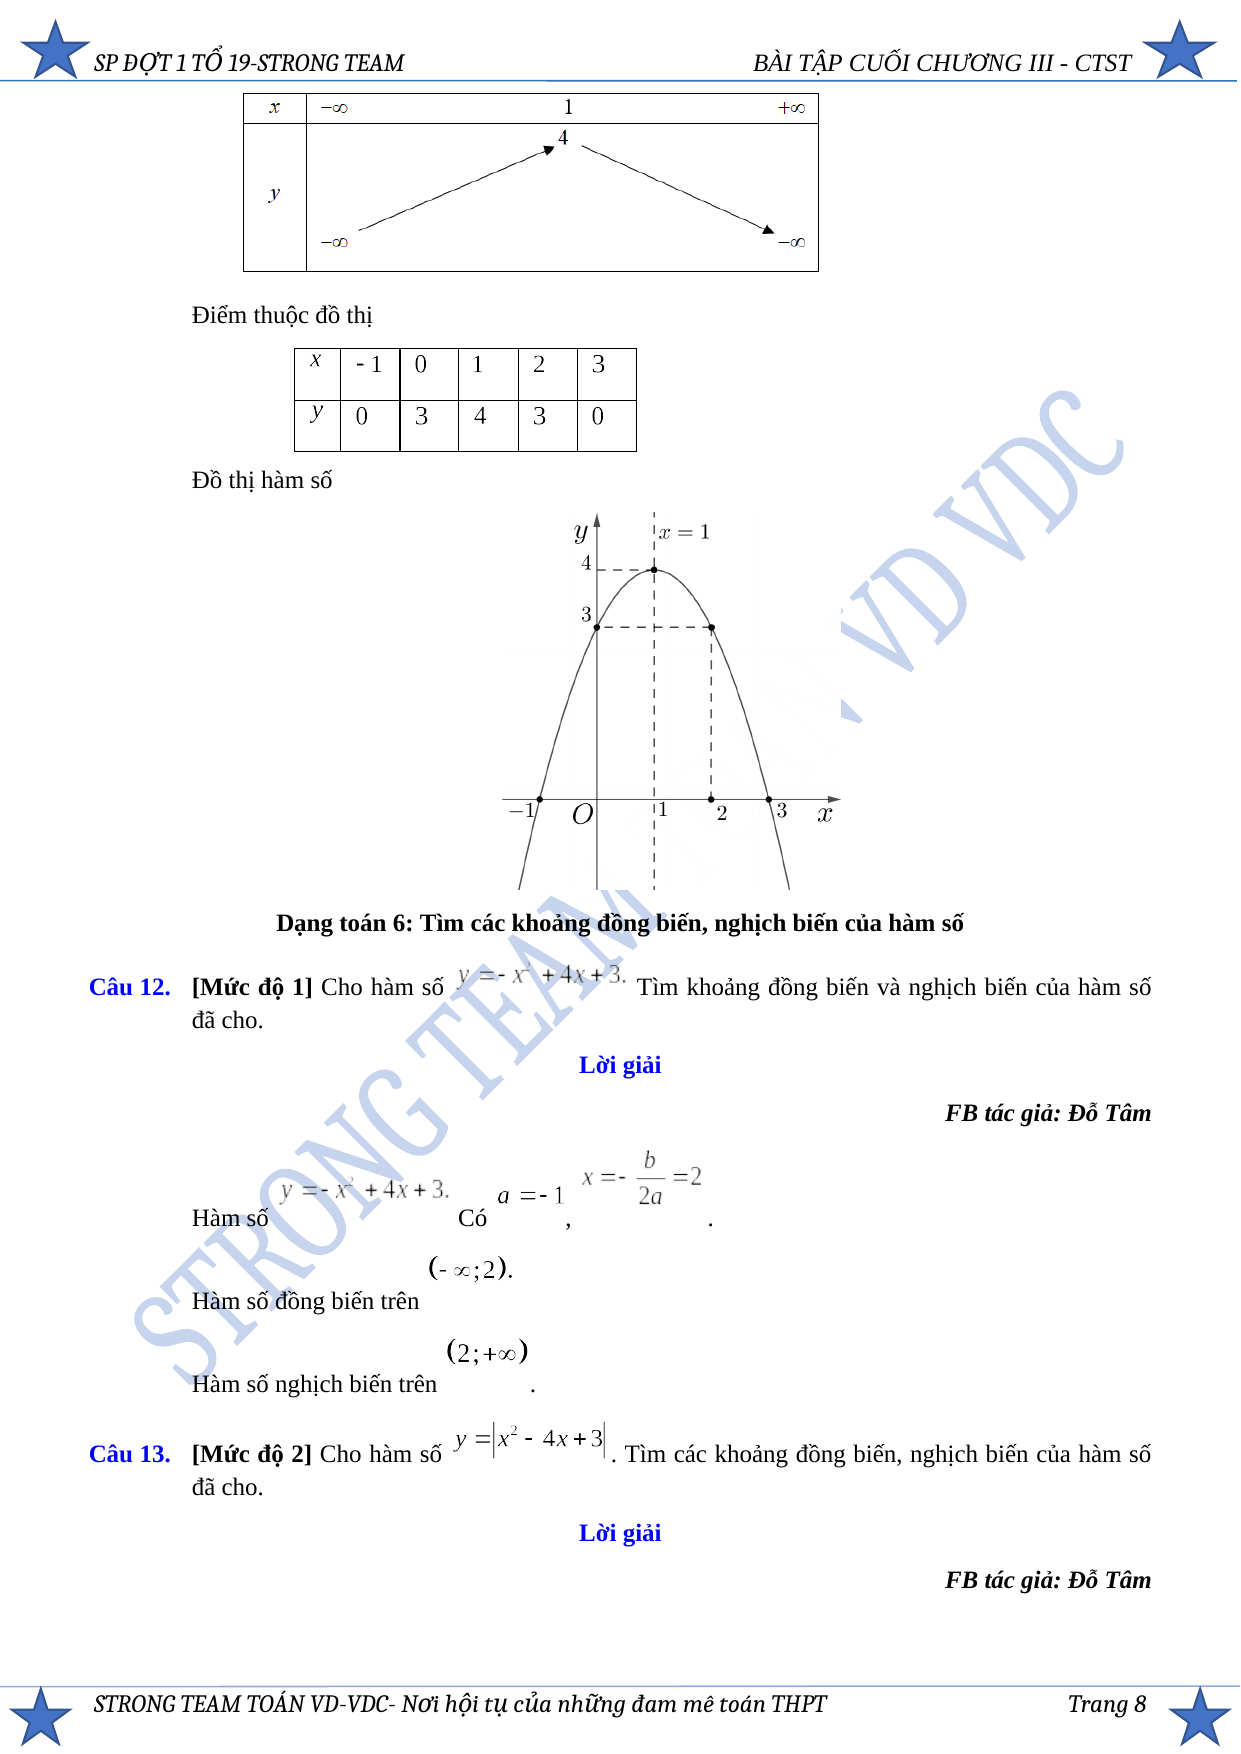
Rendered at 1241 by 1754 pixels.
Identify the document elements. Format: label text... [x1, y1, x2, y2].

picture [502, 512, 841, 890]
table_header [341, 349, 399, 399]
table_cell [341, 401, 399, 451]
table_header [401, 349, 458, 399]
text Câu 13. [Mức độ 2] Cho hàm số . Tìm các khoảng đồng biến, nghịch biến của hàm số đã cho. [88, 1417, 1152, 1501]
table_header [459, 349, 518, 399]
text Điểm thuộc đồ thị [192, 300, 1152, 329]
text FB tác giả: Đỗ Tâm [88, 1098, 1152, 1127]
text FB tác giả: Đỗ Tâm [88, 1565, 1152, 1594]
table_cell [519, 401, 577, 451]
table_header [519, 349, 577, 399]
table_header [295, 349, 340, 399]
picture [238, 88, 823, 275]
table_header [578, 349, 636, 399]
table_cell [401, 401, 458, 451]
table_cell [459, 401, 518, 451]
text Hàm số nghịch biến trên . [192, 1334, 1152, 1398]
text Lời giải [88, 1518, 1152, 1546]
text Dạng toán 6: Tìm các khoảng đồng biến, nghịch biến của hàm số [88, 908, 1152, 937]
text Hàm số Có , . [192, 1146, 1152, 1232]
text Câu 12. [Mức độ 1] Cho hàm số Tìm khoảng đồng biến và nghịch biến của hàm số đã cho. [88, 956, 1152, 1033]
text Đồ thị hàm số [192, 465, 1152, 493]
table_cell [578, 401, 636, 451]
table_cell [295, 401, 340, 451]
text Lời giải [88, 1050, 1152, 1079]
text Hàm số đồng biến trên [192, 1251, 1152, 1315]
